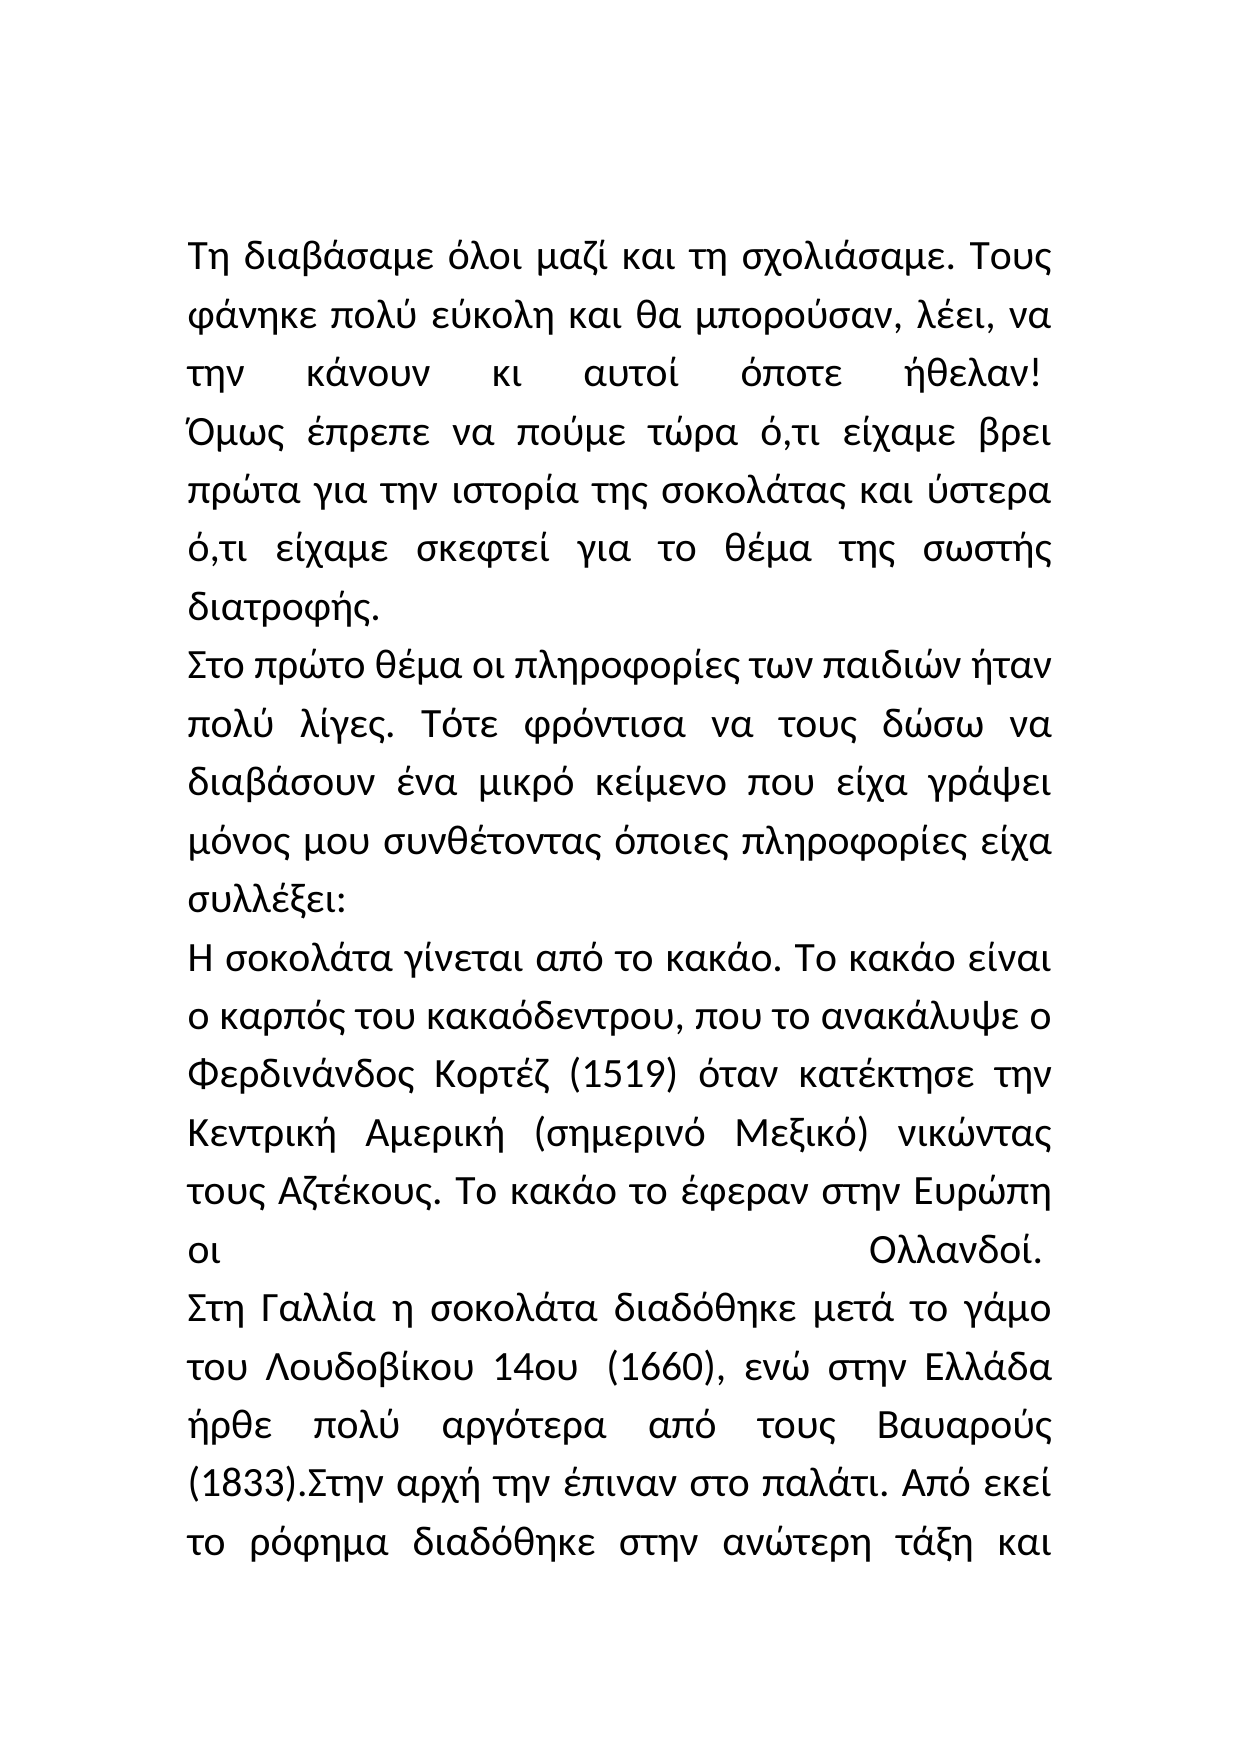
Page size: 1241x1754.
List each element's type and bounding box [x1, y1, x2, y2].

text [187, 229, 1053, 1566]
